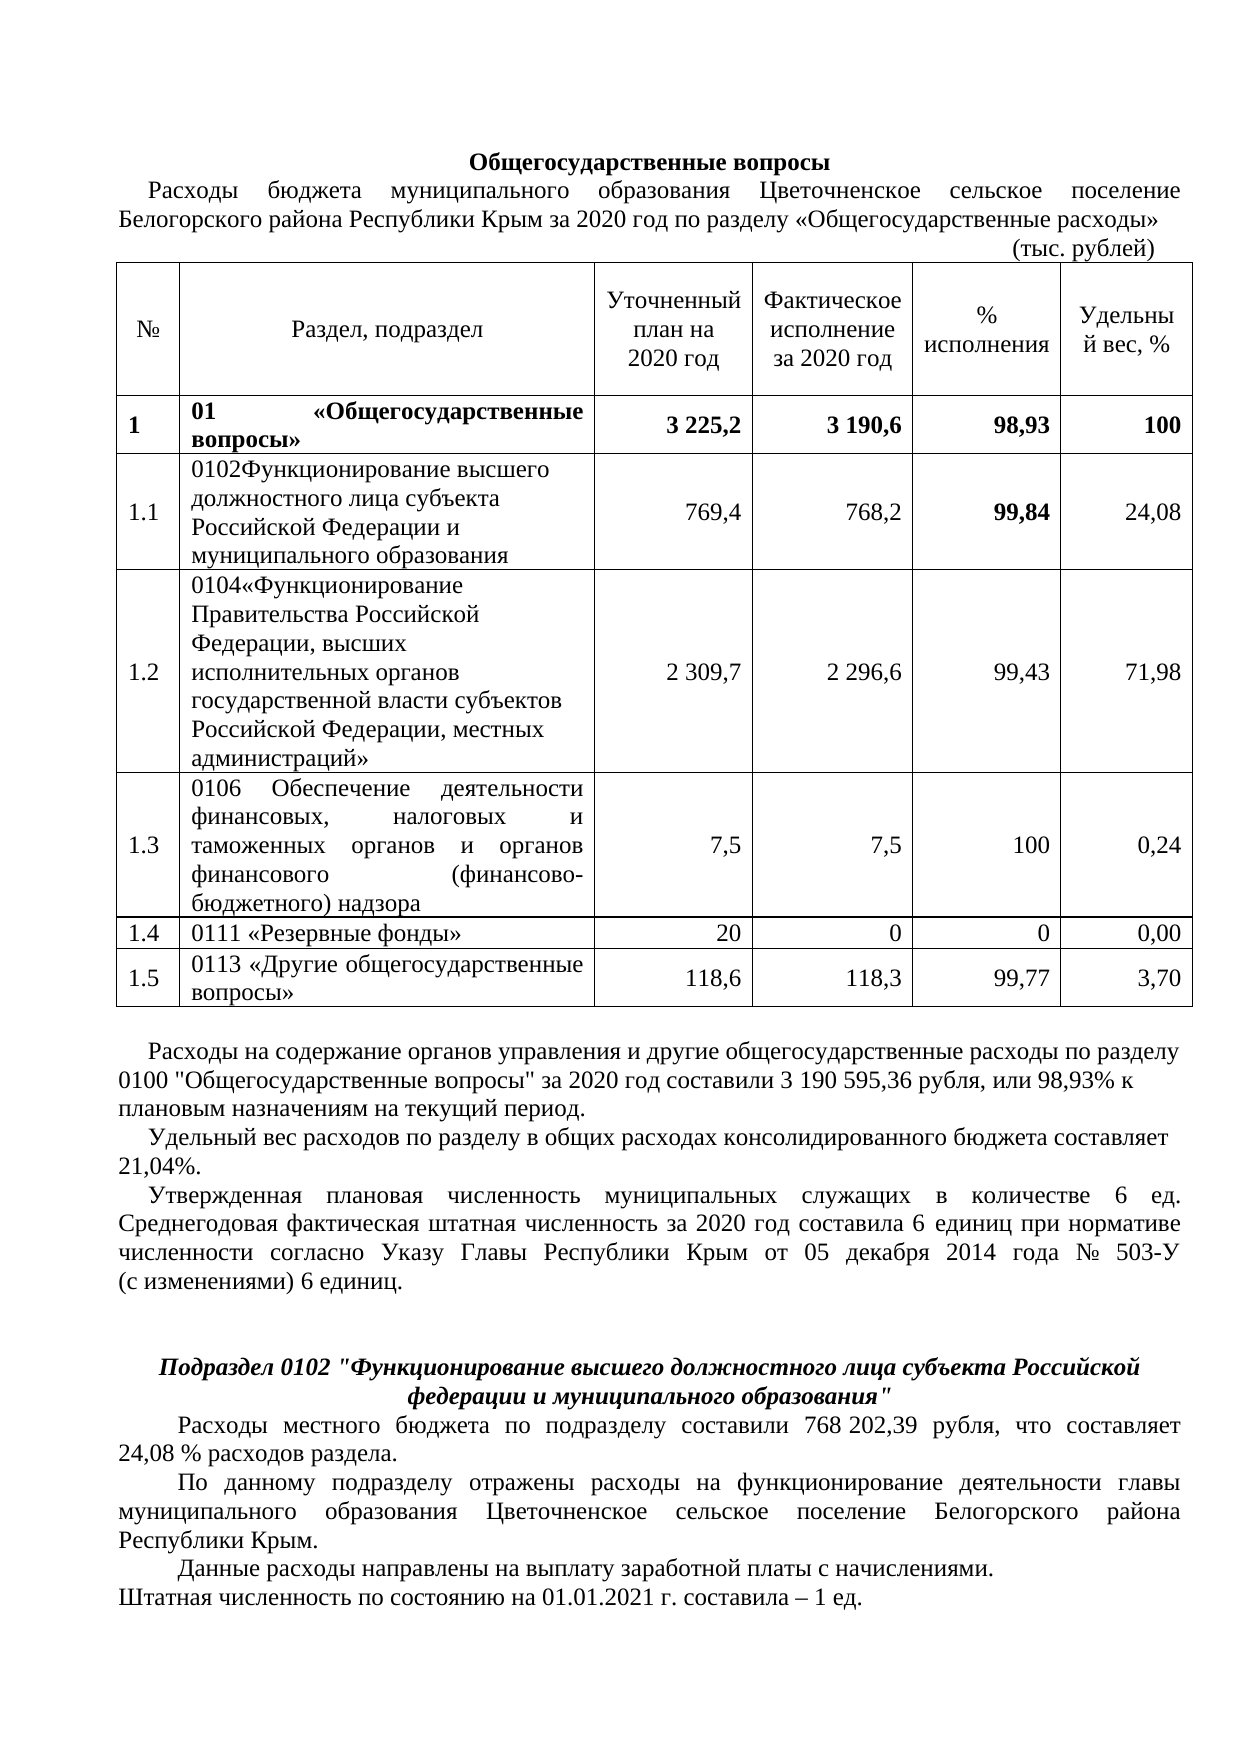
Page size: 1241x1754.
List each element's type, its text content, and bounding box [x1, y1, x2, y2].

text По данному подразделу отражены расходы на функционирование деятельности главы муниципального образования Цветочненское сельское поселение Белогорского района Республики Крым. [118, 1467, 1181, 1553]
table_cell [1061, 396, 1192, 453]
text Расходы местного бюджета по подразделу составили 768 202,39 рубля, что составляет 24,08 % расходов раздела. [118, 1410, 1181, 1467]
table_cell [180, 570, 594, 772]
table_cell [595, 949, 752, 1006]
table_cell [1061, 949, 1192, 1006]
text Расходы на содержание органов управления и другие общегосударственные расходы по разделу 0100 "Общегосударственные вопросы" за 2020 год составили 3 190 595,36 рубля, или 98,93% к плановым назначениям на текущий период. [118, 1036, 1181, 1122]
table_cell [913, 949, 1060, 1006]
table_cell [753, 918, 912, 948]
text Удельный вес расходов по разделу в общих расходах консолидированного бюджета составляет 21,04%. [118, 1122, 1181, 1180]
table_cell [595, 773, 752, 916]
text Данные расходы направлены на выплату заработной платы с начислениями. [118, 1553, 1181, 1582]
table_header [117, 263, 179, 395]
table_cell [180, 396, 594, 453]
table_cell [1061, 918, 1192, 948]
text Штатная численность по состоянию на 01.01.2021 г. составила – 1 ед. [118, 1582, 1181, 1611]
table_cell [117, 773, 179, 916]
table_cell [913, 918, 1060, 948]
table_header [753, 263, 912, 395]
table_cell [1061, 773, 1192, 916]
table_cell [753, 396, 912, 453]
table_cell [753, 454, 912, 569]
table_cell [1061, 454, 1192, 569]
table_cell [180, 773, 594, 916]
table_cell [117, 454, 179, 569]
text Подраздел 0102 "Функционирование высшего должностного лица субъекта Российской федерации и муниципального образования" [118, 1352, 1181, 1410]
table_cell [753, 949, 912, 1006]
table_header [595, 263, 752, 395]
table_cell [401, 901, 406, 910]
text Общегосударственные вопросы [118, 147, 1181, 176]
text Утвержденная плановая численность муниципальных служащих в количестве 6 ед. Среднегодовая фактическая штатная численность за 2020 год составила 6 единиц при нормативе численности согласно Указу Главы Республики Крым от 05 декабря 2014 года № 503-У (с изменениями) 6 единиц. [118, 1180, 1181, 1295]
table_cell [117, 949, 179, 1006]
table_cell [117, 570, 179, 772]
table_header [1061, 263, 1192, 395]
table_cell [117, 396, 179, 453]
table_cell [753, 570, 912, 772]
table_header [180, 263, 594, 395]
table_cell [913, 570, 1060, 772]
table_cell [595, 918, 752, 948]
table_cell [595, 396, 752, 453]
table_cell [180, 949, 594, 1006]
text Расходы бюджета муниципального образования Цветочненское сельское поселение Белогорского района Республики Крым за 2020 год по разделу «Общегосударственные расходы» [118, 176, 1181, 233]
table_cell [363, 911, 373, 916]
text (тыс. рублей) [856, 233, 1181, 262]
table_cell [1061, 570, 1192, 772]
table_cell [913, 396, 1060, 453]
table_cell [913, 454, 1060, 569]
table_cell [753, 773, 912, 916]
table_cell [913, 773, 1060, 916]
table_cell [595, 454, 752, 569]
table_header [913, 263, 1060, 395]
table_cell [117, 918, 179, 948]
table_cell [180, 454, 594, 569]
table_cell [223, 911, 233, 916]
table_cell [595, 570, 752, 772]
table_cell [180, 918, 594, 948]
